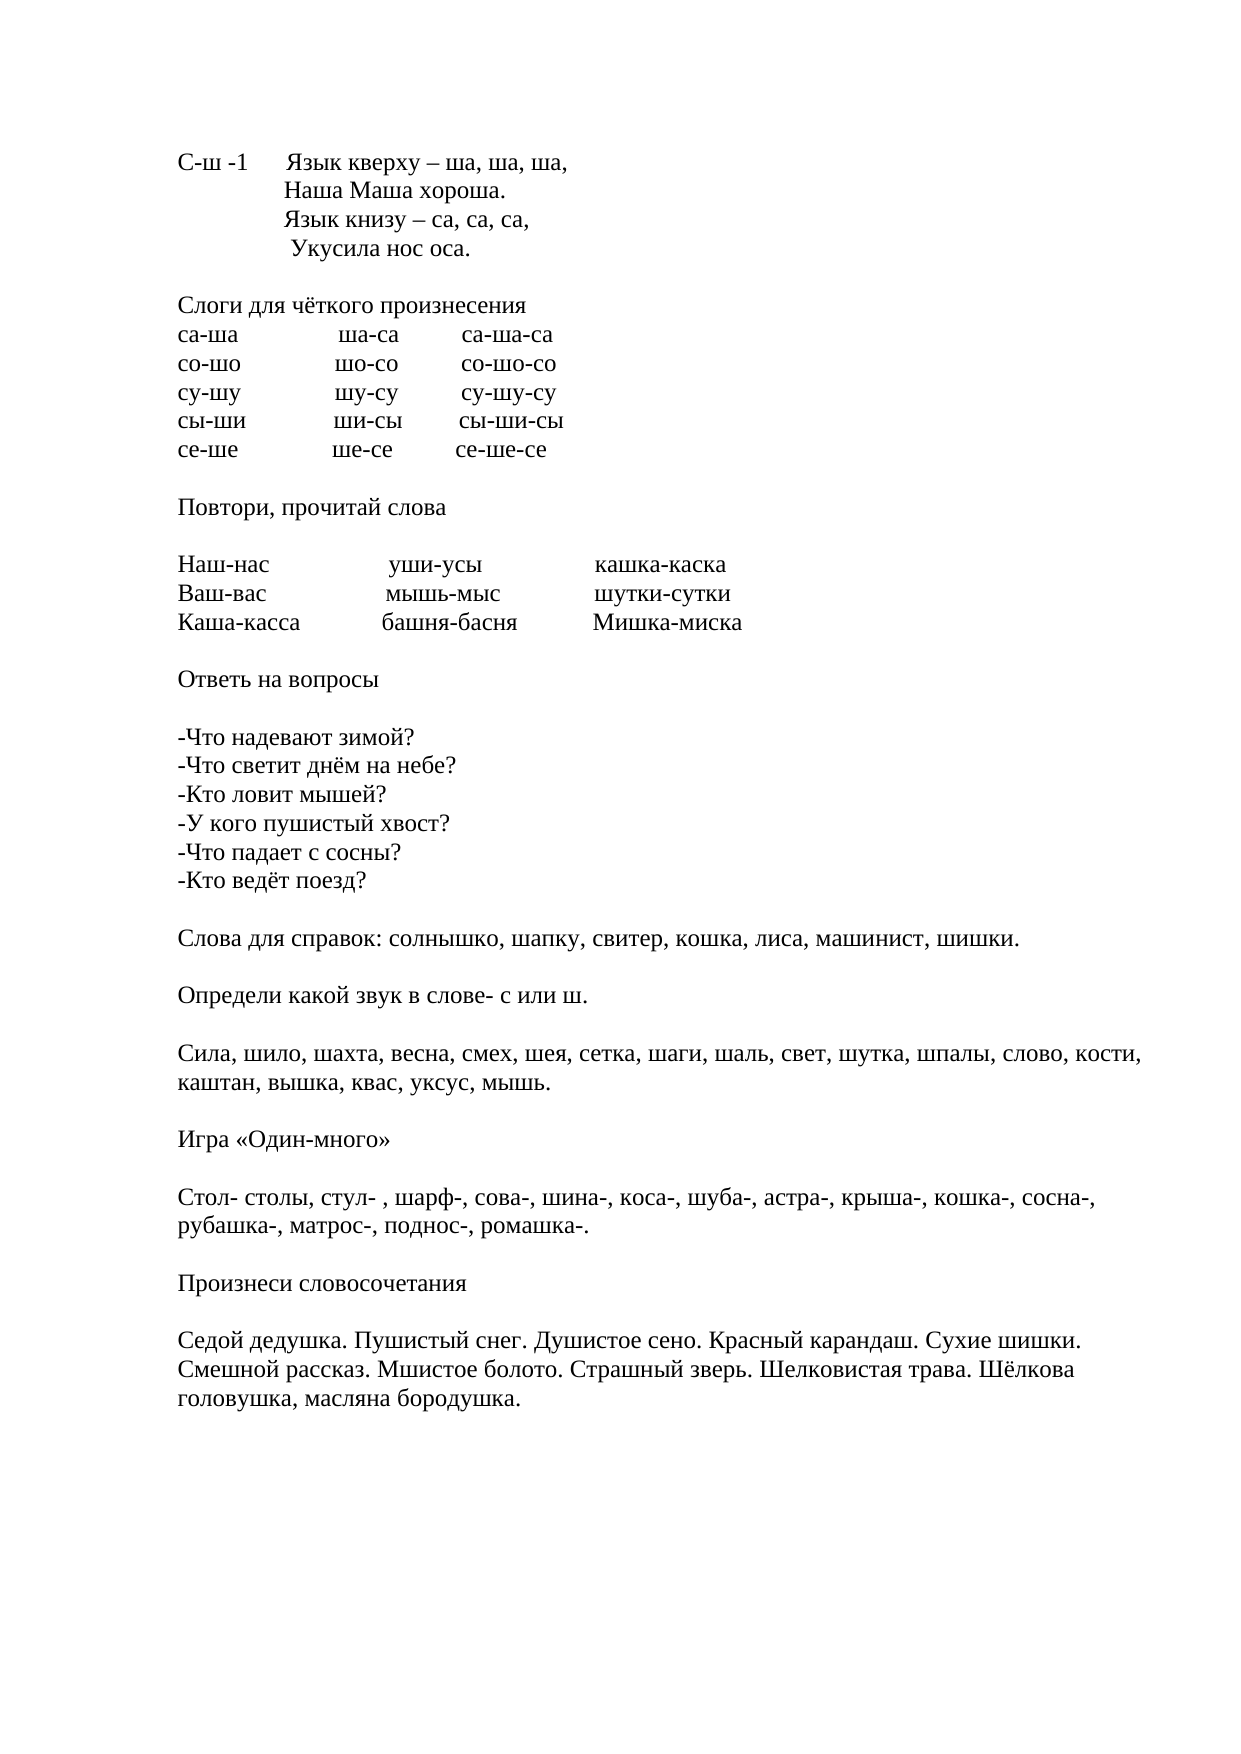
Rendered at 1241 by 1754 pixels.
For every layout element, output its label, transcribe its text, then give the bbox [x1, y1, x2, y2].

text Наша Маша хороша. [177, 176, 1152, 204]
text Игра «Один-много» [177, 1124, 1152, 1153]
text со-шо шо-со со-шо-со [177, 348, 1152, 377]
text Слова для справок: солнышко, шапку, свитер, кошка, лиса, машинист, шишки. [177, 923, 1152, 952]
text Повтори, прочитай слова [177, 492, 1152, 521]
text Язык книзу – са, са, са, [177, 204, 1152, 233]
text Сила, шило, шахта, весна, смех, шея, сетка, шаги, шаль, свет, шутка, шпалы, слово, кости, каштан, вышка, квас, уксус, мышь. [177, 1038, 1152, 1096]
text су-шу шу-су су-шу-су [177, 377, 1152, 406]
text Ваш-вас мышь-мыс шутки-сутки [177, 578, 1152, 607]
text Произнеси словосочетания [177, 1268, 1152, 1297]
text Стол- столы, стул- , шарф-, сова-, шина-, коса-, шуба-, астра-, крыша-, кошка-, сосна-, рубашка-, матрос-, поднос-, ромашка-. [177, 1182, 1152, 1239]
text сы-ши ши-сы сы-ши-сы [177, 406, 1152, 434]
text -Кто ведёт поезд? [177, 866, 1152, 894]
text Наш-нас уши-усы кашка-каска [177, 549, 1152, 578]
text -Что надевают зимой? [177, 722, 1152, 751]
text Ответь на вопросы [177, 664, 1152, 693]
text -Кто ловит мышей? [177, 779, 1152, 808]
text С-ш -1 Язык кверху – ша, ша, ша, [177, 147, 1152, 176]
text -У кого пушистый хвост? [177, 808, 1152, 837]
text Определи какой звук в слове- с или ш. [177, 981, 1152, 1009]
text Укусила нос оса. [177, 233, 1152, 262]
text Каша-касса башня-басня Мишка-миска [177, 607, 1152, 636]
text се-ше ше-се се-ше-се [177, 434, 1152, 463]
text Слоги для чёткого произнесения [177, 291, 1152, 319]
text -Что светит днём на небе? [177, 751, 1152, 779]
text Седой дедушка. Пушистый снег. Душистое сено. Красный карандаш. Сухие шишки. Смешной рассказ. Мшистое болото. Страшный зверь. Шелковистая трава. Шёлкова головушка, масляна бородушка. [177, 1326, 1152, 1412]
text -Что падает с сосны? [177, 837, 1152, 866]
text са-ша ша-са са-ша-са [177, 319, 1152, 348]
